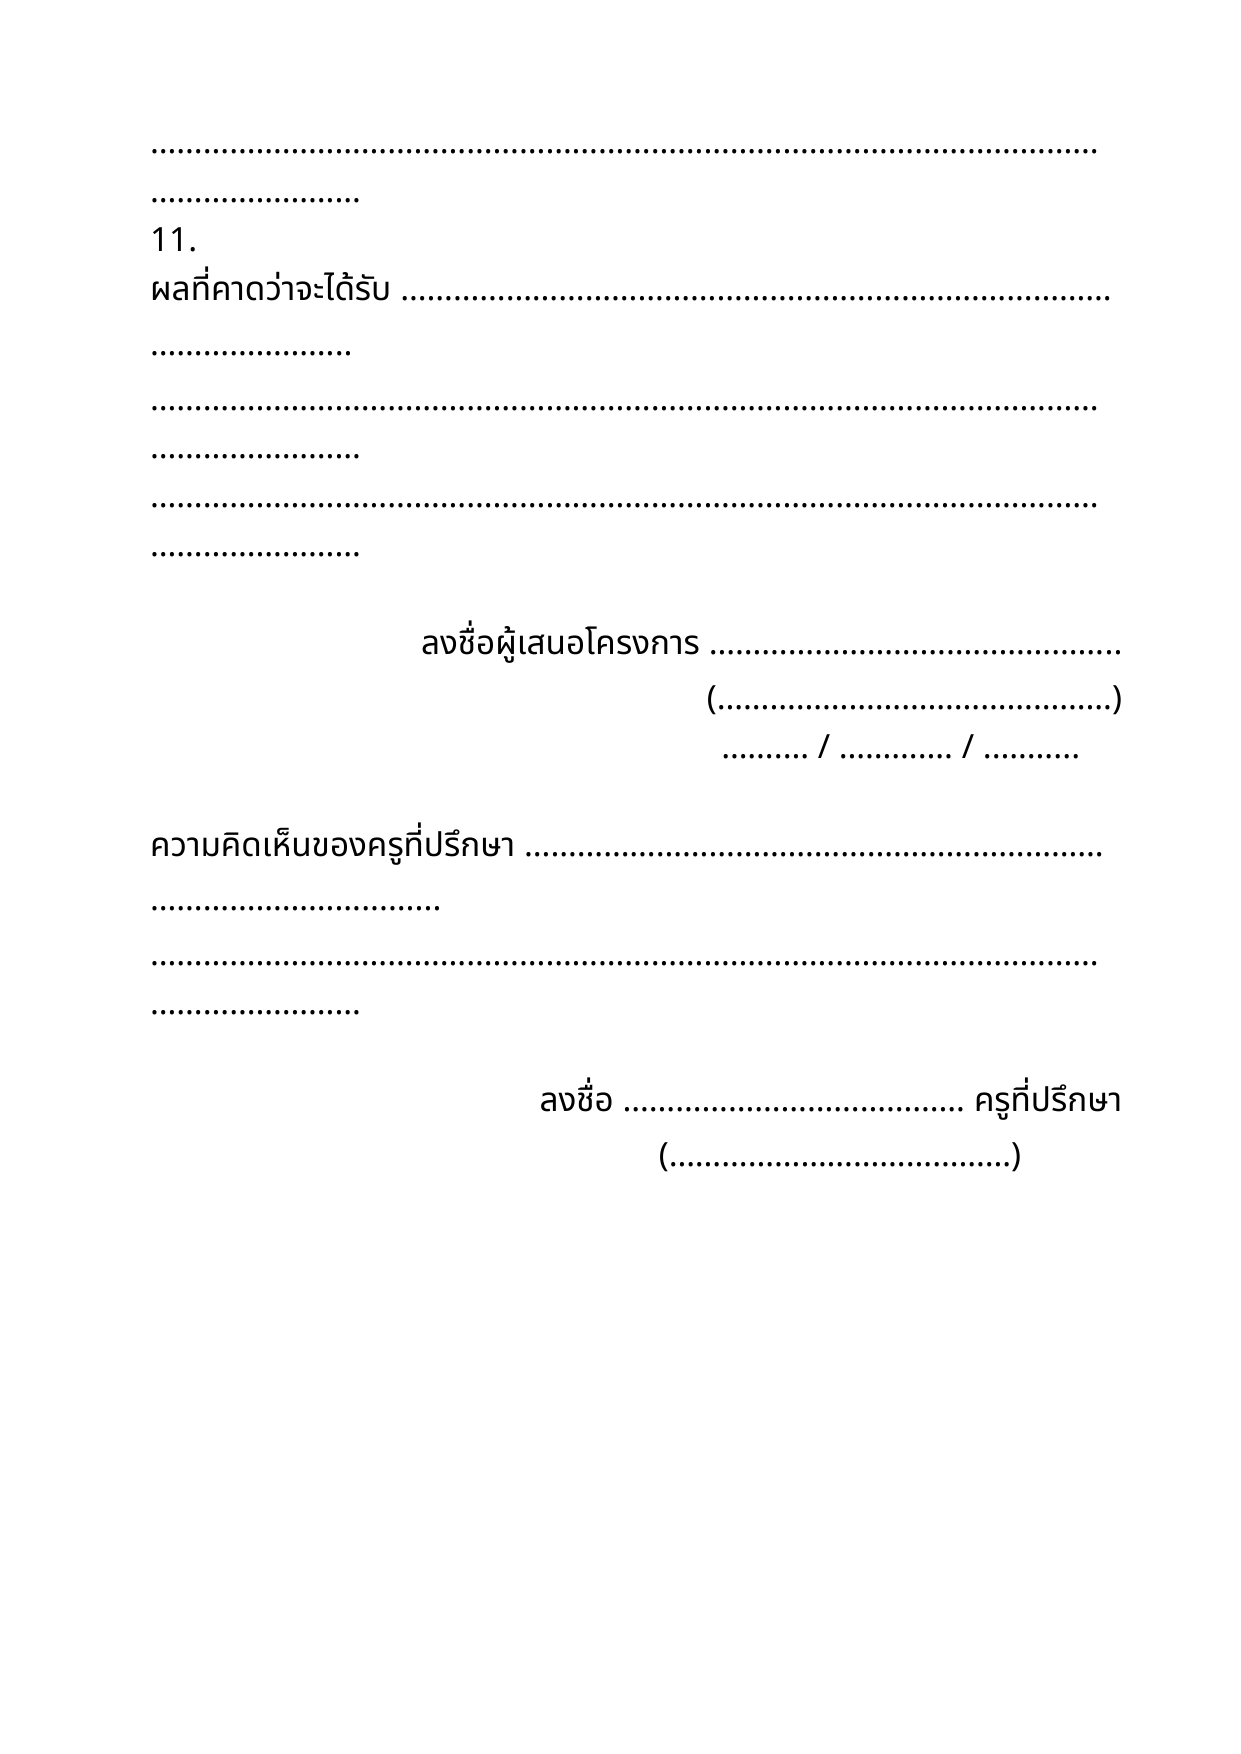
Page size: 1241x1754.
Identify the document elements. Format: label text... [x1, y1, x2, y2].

text ลงชื่อ ………………………………… ครูที่ปรึกษา [150, 1076, 1122, 1127]
text …………………………………………………………………………………………………………………… [150, 118, 1122, 212]
text (………………………………………) [150, 674, 1122, 719]
text …………………………………………………………………………………………………………………… [150, 929, 1122, 1024]
text ความคิดเห็นของครูที่ปรึกษา ………………………………………………………………………………......... [150, 821, 1124, 926]
text ลงชื่อผู้เสนอโครงการ ……………………………………….. [150, 619, 1122, 670]
text …….… / …………. / ..……... [150, 723, 1080, 768]
text (…………………………………) [150, 1131, 1021, 1176]
text …………………………………………………………………………………………………………………… [150, 472, 1122, 567]
text …………………………………………………………………………………………………………………… [150, 374, 1122, 469]
text 11. ผลที่คาดว่าจะได้รับ ………………………………………………………………………………………….. [150, 216, 1122, 370]
